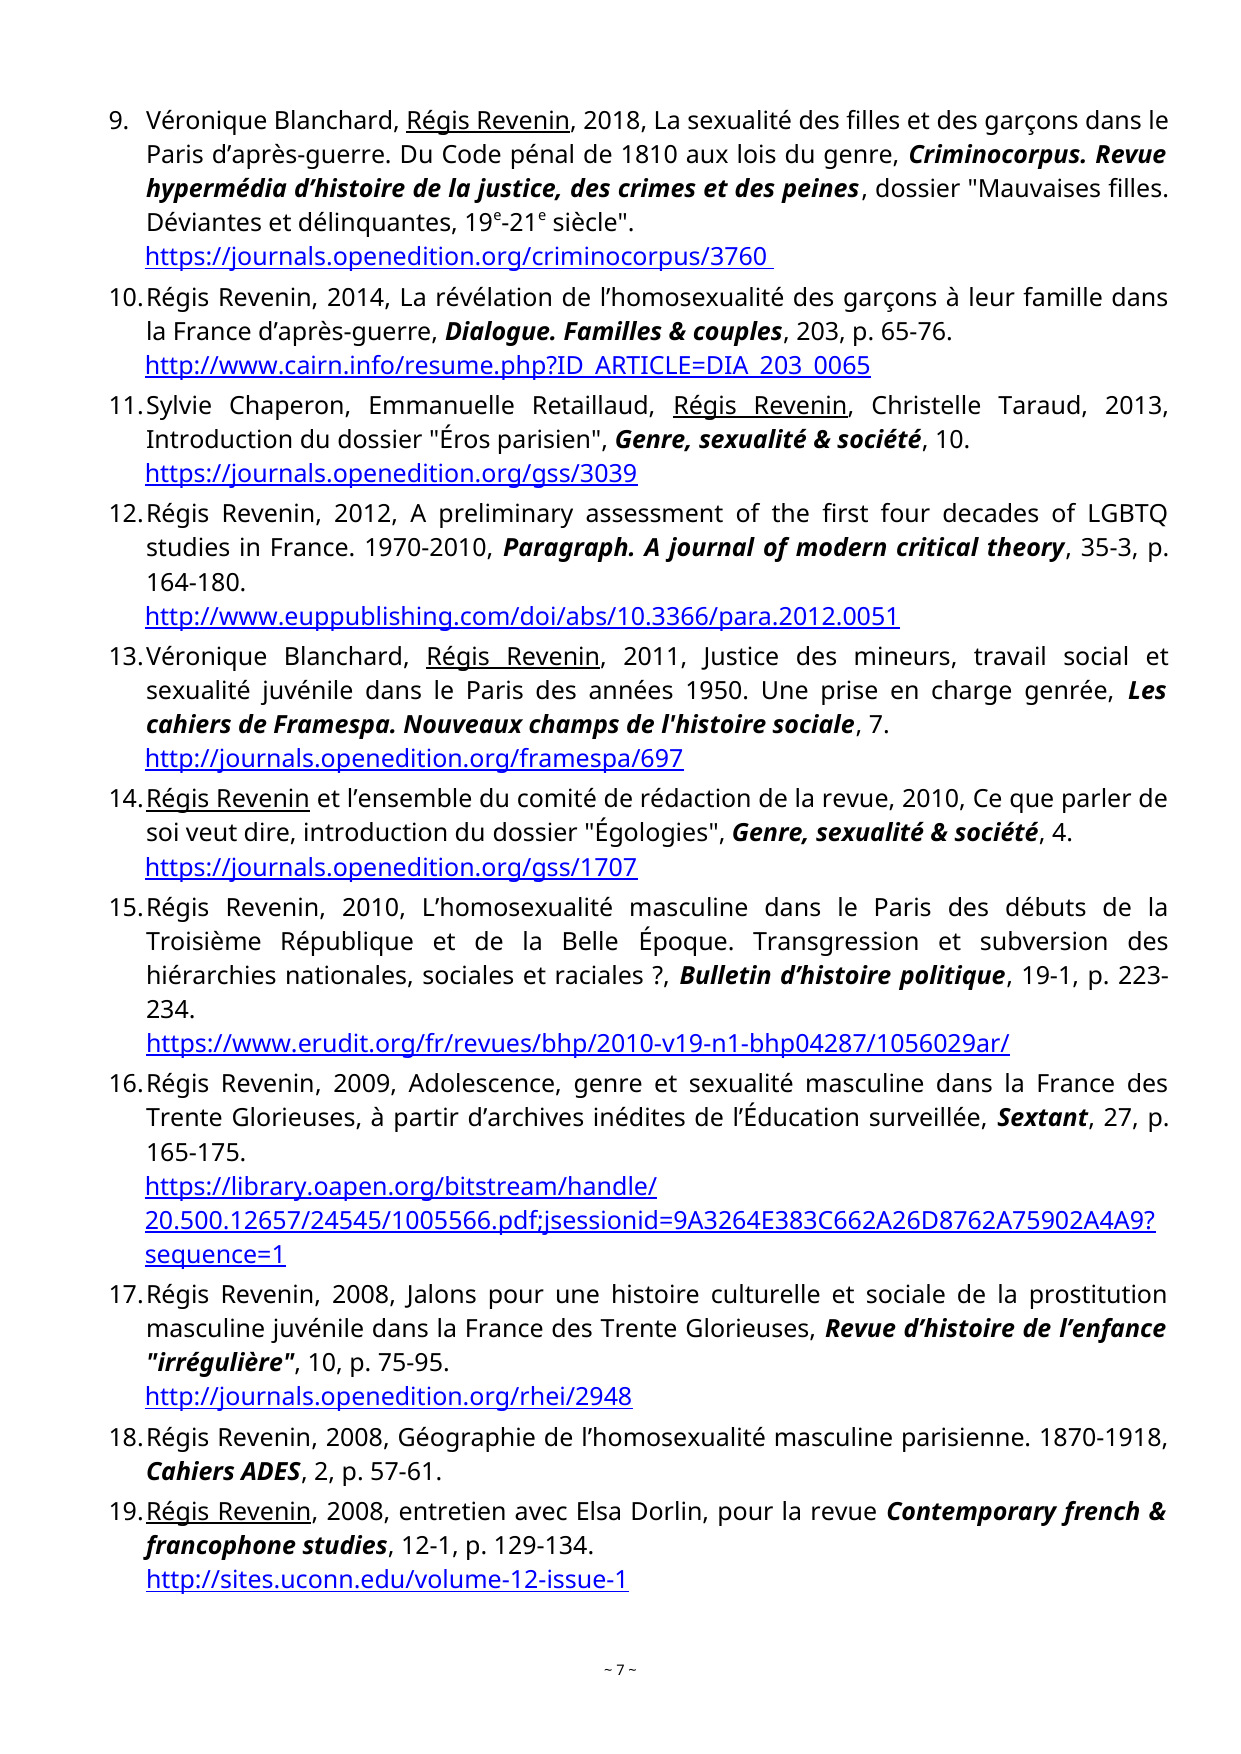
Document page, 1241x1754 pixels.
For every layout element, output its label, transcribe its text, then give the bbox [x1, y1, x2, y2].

text https://www.erudit.org/fr/revues/bhp/2010-v19-n1-bhp04287/1056029ar/ [146, 1026, 1169, 1060]
list Régis Revenin, 2014, La révélation de l’homosexualité des garçons à leur famille dans la France d’après-guerre, Dialogue. Familles & couples, 203, p. 65-76. [108, 279, 1169, 347]
list Régis Revenin, 2012, A preliminary assessment of the first four decades of LGBTQ studies in France. 1970-2010, Paragraph. A journal of modern critical theory, 35-3, p. 164-180. [108, 496, 1169, 598]
list Régis Revenin, 2008, entretien avec Elsa Dorlin, pour la revue Contemporary french & francophone studies, 12-1, p. 129-134. [108, 1493, 1169, 1562]
list Sylvie Chaperon, Emmanuelle Retaillaud, Régis Revenin, Christelle Taraud, 2013, Introduction du dossier "Éros parisien", Genre, sexualité & société, 10. [108, 388, 1169, 456]
text https://journals.openedition.org/criminocorpus/3760 [71, 239, 1169, 273]
list Régis Revenin, 2008, Géographie de l’homosexualité masculine parisienne. 1870-1918, Cahiers ADES, 2, p. 57-61. [108, 1419, 1169, 1487]
list Véronique Blanchard, Régis Revenin, 2018, La sexualité des filles et des garçons dans le Paris d’après-guerre. Du Code pénal de 1810 aux lois du genre, Criminocorpus. Revue hypermédia d’histoire de la justice, des crimes et des peines, dossier "Mauvaises filles. Déviantes et délinquantes, 19e-21e siècle". [108, 103, 1169, 239]
text https://journals.openedition.org/gss/3039 [71, 456, 1169, 490]
list Régis Revenin, 2009, Adolescence, genre et sexualité masculine dans la France des Trente Glorieuses, à partir d’archives inédites de l’Éducation surveillée, Sextant, 27, p. 165-175. [108, 1066, 1169, 1168]
text http://sites.uconn.edu/volume-12-issue-1 [146, 1562, 1169, 1596]
list Régis Revenin et l’ensemble du comité de rédaction de la revue, 2010, Ce que parler de soi veut dire, introduction du dossier "Égologies", Genre, sexualité & société, 4. [108, 781, 1169, 849]
text https://library.oapen.org/bitstream/handle/20.500.12657/24545/1005566.pdf;jsessionid=9A3264E383C662A26D8762A75902A4A9?sequence=1 [144, 1168, 1169, 1270]
text http://journals.openedition.org/rhei/2948 [71, 1379, 1169, 1413]
text http://www.cairn.info/resume.php?ID_ARTICLE=DIA_203_0065 [71, 347, 1169, 381]
text http://journals.openedition.org/framespa/697 [71, 741, 1169, 775]
list Véronique Blanchard, Régis Revenin, 2011, Justice des mineurs, travail social et sexualité juvénile dans le Paris des années 1950. Une prise en charge genrée, Les cahiers de Framespa. Nouveaux champs de l'histoire sociale, 7. [108, 638, 1169, 741]
list Régis Revenin, 2008, Jalons pour une histoire culturelle et sociale de la prostitution masculine juvénile dans la France des Trente Glorieuses, Revue d’histoire de l’enfance "irrégulière", 10, p. 75-95. [108, 1277, 1169, 1379]
list Régis Revenin, 2010, L’homosexualité masculine dans le Paris des débuts de la Troisième République et de la Belle Époque. Transgression et subversion des hiérarchies nationales, sociales et raciales ?, Bulletin d’histoire politique, 19-1, p. 223-234. [108, 889, 1169, 1026]
text https://journals.openedition.org/gss/1707 [71, 849, 1169, 883]
text http://www.euppublishing.com/doi/abs/10.3366/para.2012.0051 [71, 598, 1169, 632]
